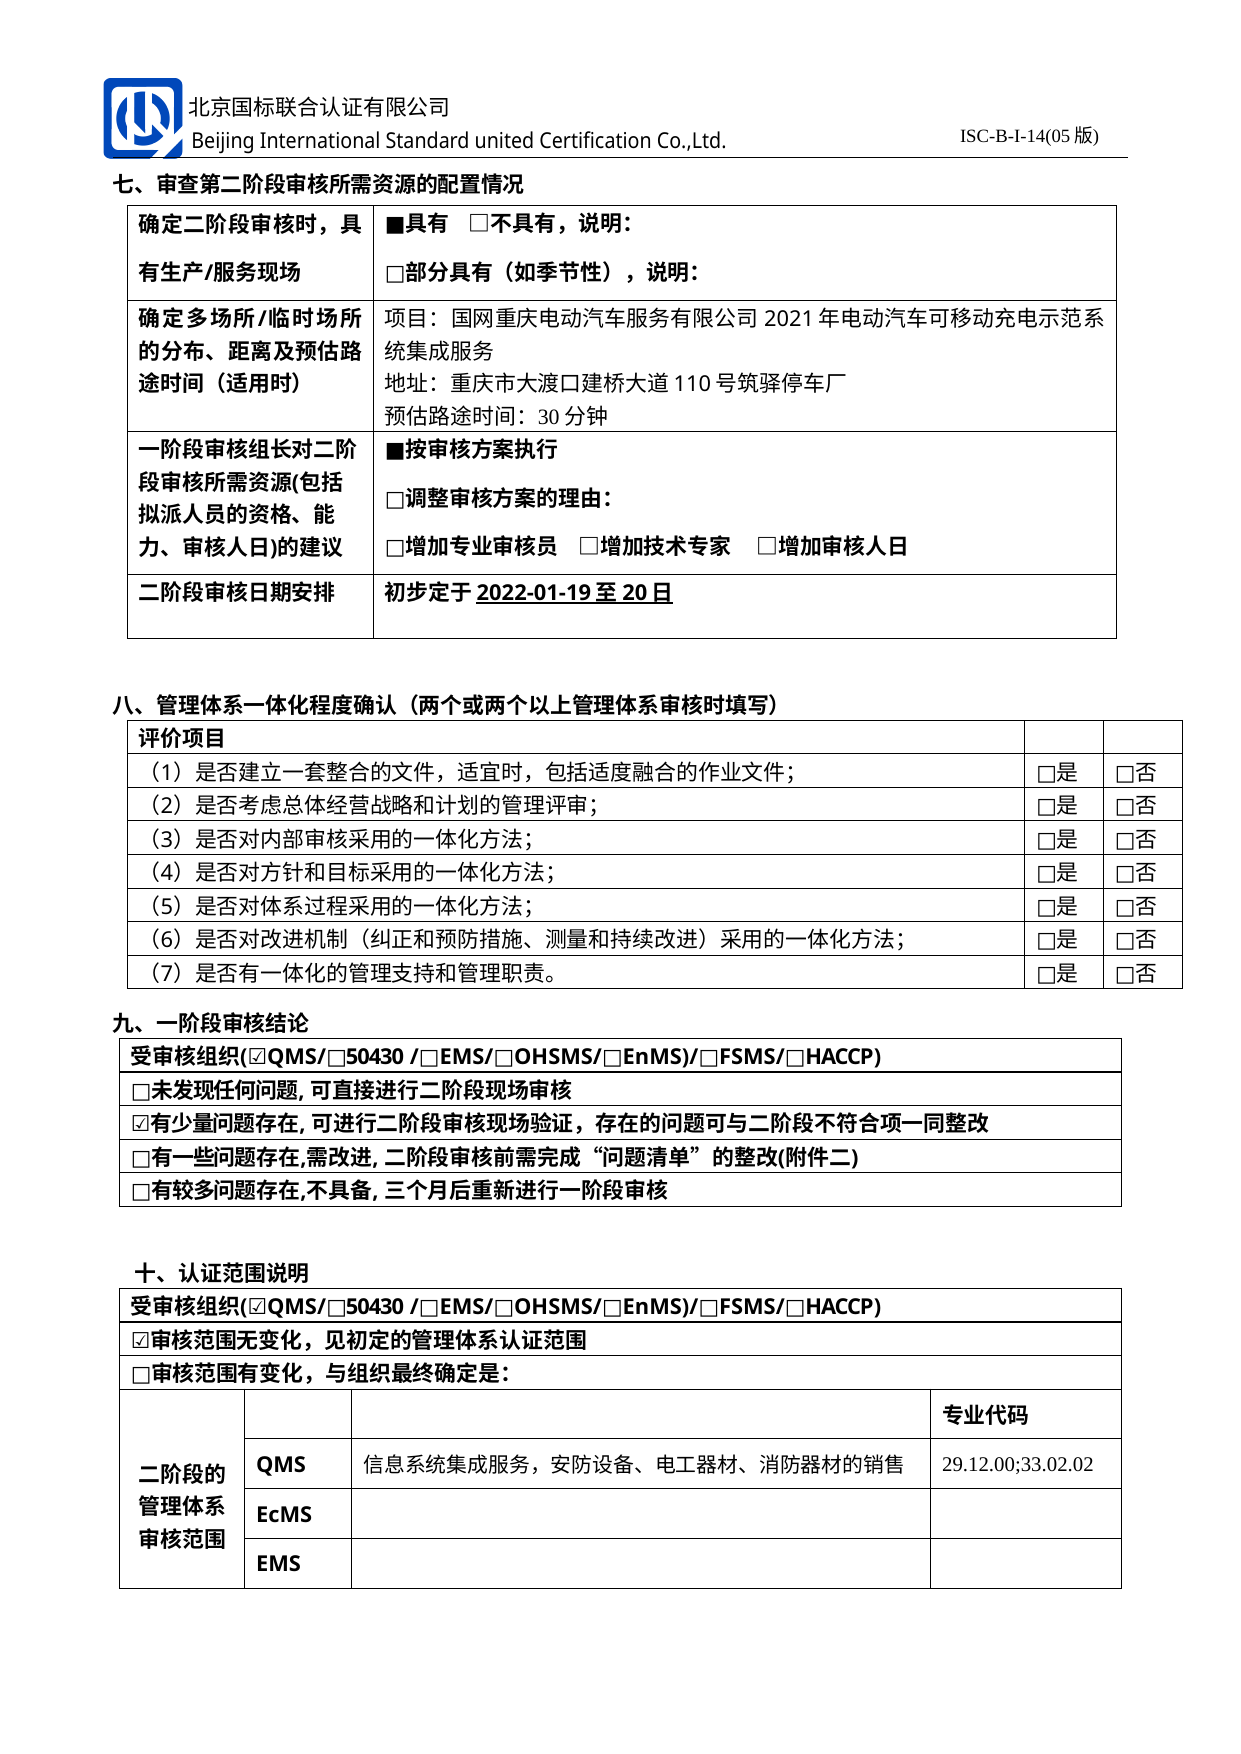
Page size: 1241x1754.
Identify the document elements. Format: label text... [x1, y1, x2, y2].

text 八、管理体系一体化程度确认（两个或两个以上管理体系审核时填写） [112, 687, 1128, 720]
table_cell QMS [245, 1439, 351, 1488]
table_cell □否 [1104, 788, 1182, 820]
table_cell □有较多问题存在,不具备, 三个月后重新进行一阶段审核 [120, 1173, 1121, 1206]
table_cell □否 [1104, 855, 1182, 887]
table_cell 一阶段审核组长对二阶段审核所需资源(包括拟派人员的资格、能力、审核人日)的建议 [128, 432, 373, 574]
table_cell ■按审核方案执行 □调整审核方案的理由： □增加专业审核员 □增加技术专家 □增加审核人日 [374, 432, 1116, 574]
table_cell 二阶段的管理体系审核范围 [120, 1390, 244, 1588]
text 七、审查第二阶段审核所需资源的配置情况 [112, 166, 1128, 199]
table_cell [245, 1390, 351, 1438]
table_cell [931, 1489, 1121, 1538]
text 九、一阶段审核结论 [112, 1005, 1128, 1038]
table_header 确定二阶段审核时，具有生产/服务现场 [128, 206, 373, 300]
table_cell ☑审核范围无变化，见初定的管理体系认证范围 [120, 1323, 1121, 1355]
table_cell □否 [1104, 922, 1182, 954]
table_cell 确定多场所/临时场所的分布、距离及预估路途时间（适用时） [128, 301, 373, 431]
table_cell □是 [1025, 922, 1103, 954]
table_header 受审核组织(☑QMS/□50430 /□EMS/□OHSMS/□EnMS)/□FSMS/□HACCP) [120, 1289, 1121, 1321]
table_cell 初步定于2022-01-19至 20日 [374, 575, 1116, 637]
table_cell □有一些问题存在,需改进, 二阶段审核前需完成“问题清单”的整改(附件二) [120, 1140, 1121, 1172]
table_cell □是 [1025, 889, 1103, 921]
table_cell 项目：国网重庆电动汽车服务有限公司2021年电动汽车可移动充电示范系统集成服务 地址：重庆市大渡口建桥大道110号筑驿停车厂 预估路途时间：30分钟 [374, 301, 1116, 431]
table_cell （1）是否建立一套整合的文件，适宜时，包括适度融合的作业文件； [128, 754, 1024, 787]
table_cell □未发现任何问题, 可直接进行二阶段现场审核 [120, 1073, 1121, 1105]
text 十、认证范围说明 [112, 1255, 1128, 1288]
table_cell [352, 1390, 930, 1438]
table_cell （2）是否考虑总体经营战略和计划的管理评审； [128, 788, 1024, 820]
table_cell 专业代码 [931, 1390, 1121, 1438]
table_cell □否 [1104, 754, 1182, 787]
table_cell □否 [1104, 821, 1182, 854]
table_cell □否 [1104, 956, 1182, 988]
table_cell □审核范围有变化，与组织最终确定是： [120, 1356, 1121, 1388]
table_cell （6）是否对改进机制（纠正和预防措施、测量和持续改进）采用的一体化方法； [128, 922, 1024, 954]
picture [103, 78, 183, 159]
table_cell □是 [1025, 956, 1103, 988]
table_cell [352, 1489, 930, 1538]
table_cell （7）是否有一体化的管理支持和管理职责。 [128, 956, 1024, 988]
table_cell □是 [1025, 855, 1103, 887]
table_cell ☑有少量问题存在, 可进行二阶段审核现场验证，存在的问题可与二阶段不符合项一同整改 [120, 1106, 1121, 1138]
table_cell □是 [1025, 788, 1103, 820]
table_cell EcMS [245, 1489, 351, 1538]
table_cell □是 [1025, 821, 1103, 854]
table_cell （3）是否对内部审核采用的一体化方法； [128, 821, 1024, 854]
table_header ■具有 □不具有，说明： □部分具有（如季节性），说明： [374, 206, 1116, 300]
table_cell EMS [245, 1539, 351, 1588]
table_cell （5）是否对体系过程采用的一体化方法； [128, 889, 1024, 921]
table_header [1025, 721, 1103, 753]
table_header 评价项目 [128, 721, 1024, 753]
table_cell [352, 1539, 930, 1588]
table_cell [931, 1539, 1121, 1588]
table_cell □否 [1104, 889, 1182, 921]
table_header 受审核组织(☑QMS/□50430 /□EMS/□OHSMS/□EnMS)/□FSMS/□HACCP) [120, 1039, 1121, 1071]
table_cell （4）是否对方针和目标采用的一体化方法； [128, 855, 1024, 887]
table_cell □是 [1025, 754, 1103, 787]
table_cell 二阶段审核日期安排 [128, 575, 373, 637]
table_header [1104, 721, 1182, 753]
table_cell 29.12.00;33.02.02 [931, 1439, 1121, 1488]
table_cell 信息系统集成服务，安防设备、电工器材、消防器材的销售 [352, 1439, 930, 1488]
